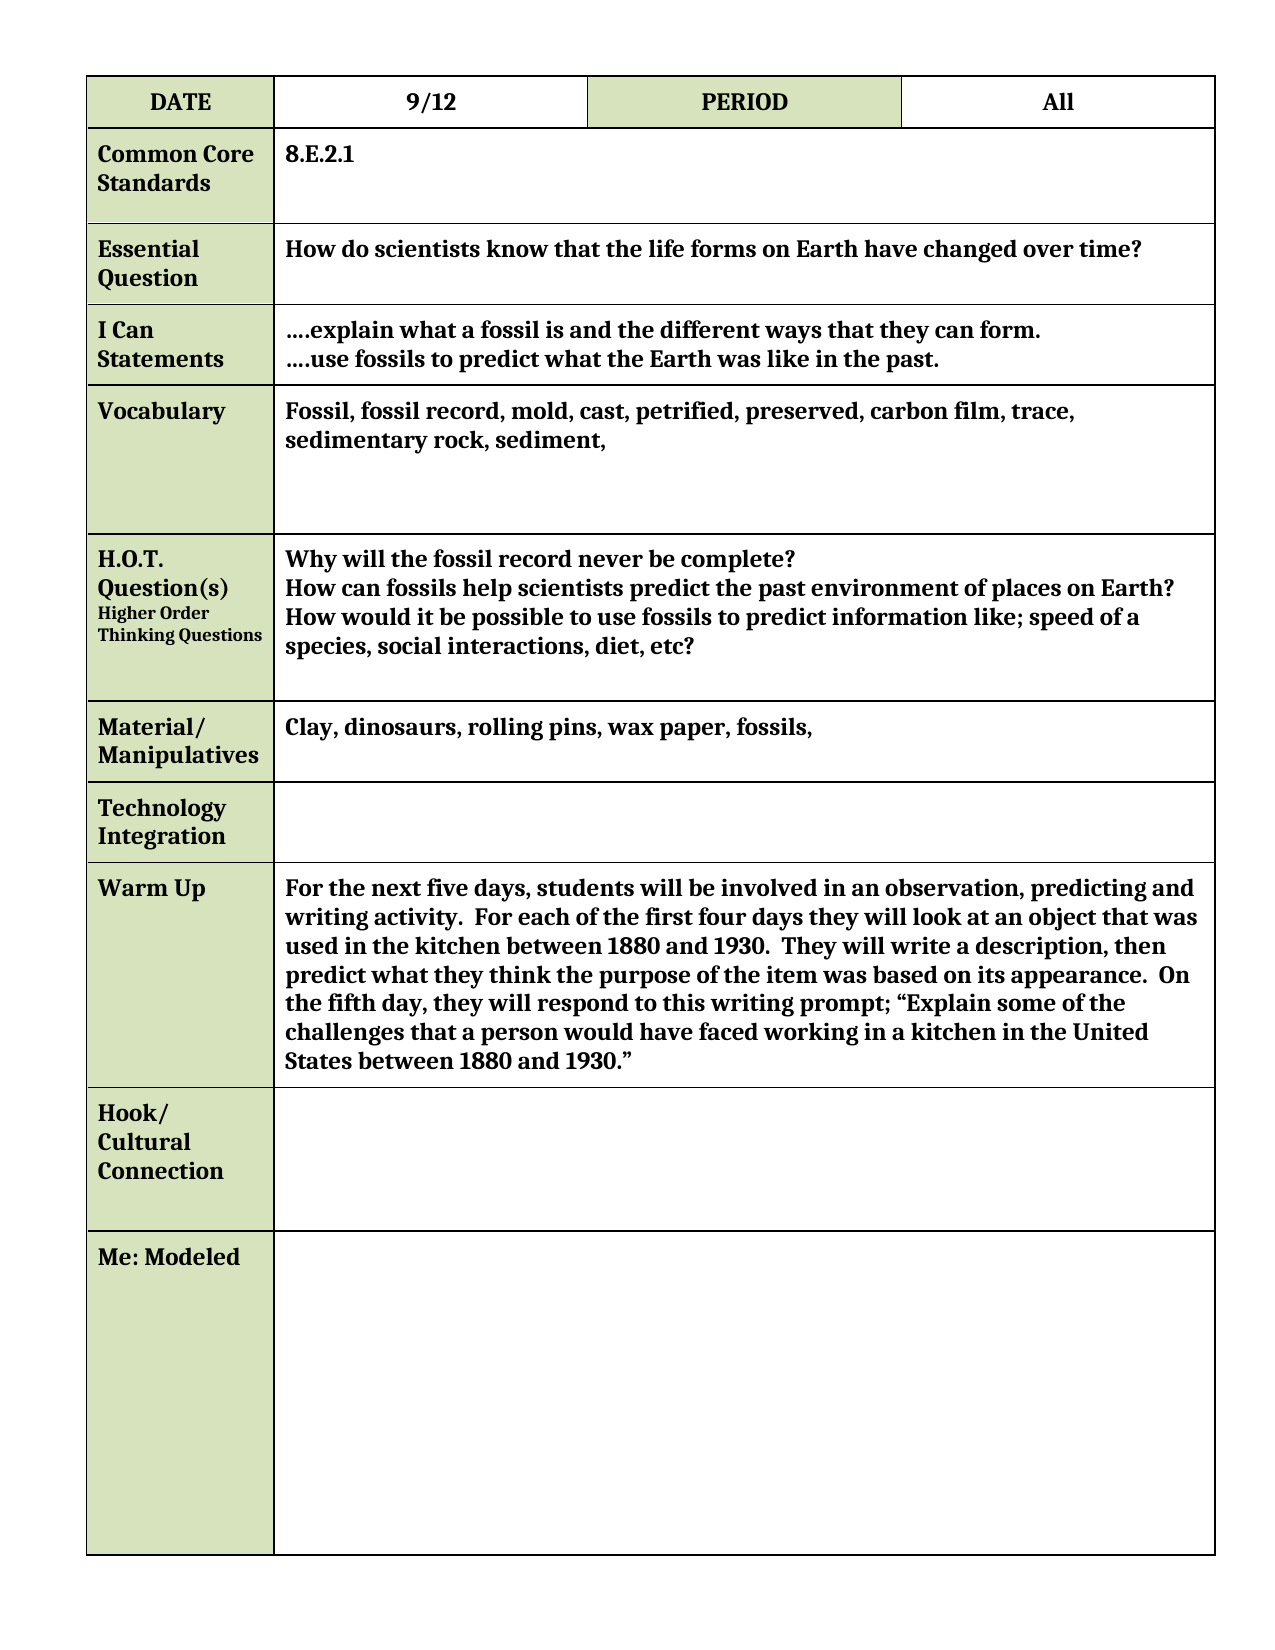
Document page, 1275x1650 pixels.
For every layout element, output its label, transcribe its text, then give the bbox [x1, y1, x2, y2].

table_cell Hook/ Cultural Connection [87, 1088, 273, 1230]
table_cell I Can Statements [87, 305, 273, 384]
table_cell Essential Question [87, 224, 273, 303]
table_cell Warm Up [87, 863, 273, 1087]
table_cell Technology Integration [87, 782, 273, 862]
table_cell Clay, dinosaurs, rolling pins, wax paper, fossils, [275, 702, 1214, 781]
table_cell For the next five days, students will be involved in an observation, predicting and writing activity. For each of the first four days they will look at an object that was used in the kitchen between 1880 and 1930. They will write a description, then predict what they think the purpose of the item was based on its appearance. On the fifth day, they will respond to this writing prompt; “Explain some of the challenges that a person would have faced working in a kitchen in the United States between 1880 and 1930.” [275, 863, 1214, 1087]
table_cell How do scientists know that the life forms on Earth have changed over time? [275, 224, 1214, 303]
table_cell ….explain what a fossil is and the different ways that they can form. ….use fossils to predict what the Earth was like in the past. [275, 305, 1214, 384]
table_cell [275, 1088, 1214, 1230]
table_cell DATE [87, 77, 273, 127]
table_cell Fossil, fossil record, mold, cast, petrified, preserved, carbon film, trace, sedimentary rock, sediment, [275, 386, 1214, 533]
table_cell Me: Modeled [87, 1231, 273, 1554]
table_cell [275, 783, 1214, 862]
table_cell PERIOD [588, 77, 901, 127]
table_cell [275, 1232, 1214, 1554]
table_cell H.O.T. Question(s) Higher Order Thinking Questions [87, 534, 273, 700]
table_cell Vocabulary [87, 385, 273, 533]
table_cell 8.E.2.1 [275, 129, 1214, 222]
table_cell All [902, 77, 1214, 127]
table_cell Why will the fossil record never be complete? How can fossils help scientists predict the past environment of places on Earth? How would it be possible to use fossils to predict information like; speed of a species, social interactions, diet, etc? [275, 535, 1214, 700]
table_cell 9/12 [275, 77, 587, 127]
table_cell Material/ Manipulatives [87, 701, 273, 781]
table_cell Common Core Standards [87, 128, 273, 222]
